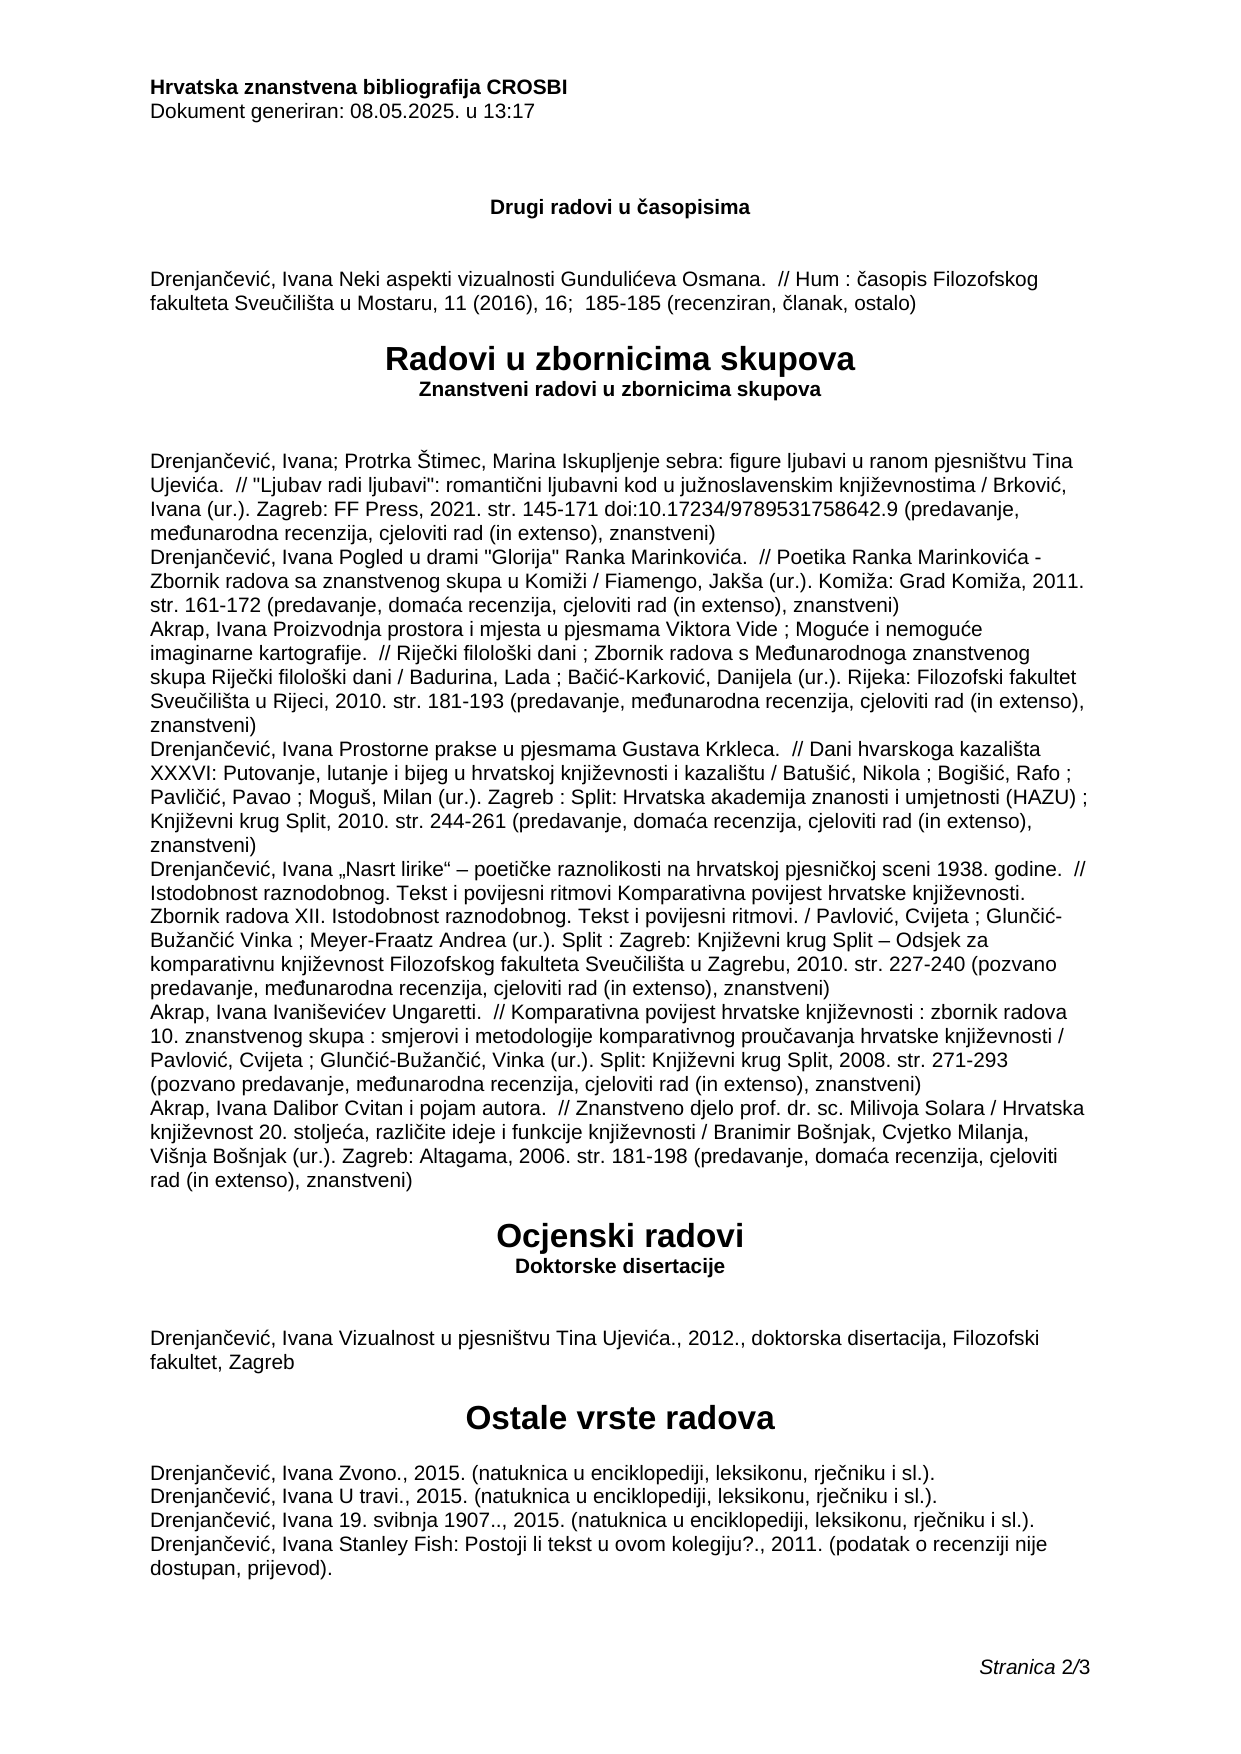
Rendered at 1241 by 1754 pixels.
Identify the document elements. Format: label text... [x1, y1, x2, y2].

text Drenjančević, Ivana [150, 1508, 1090, 1532]
subtitle Ocjenski radovi [150, 1216, 1090, 1254]
text Drenjančević, Ivana [150, 1532, 1090, 1580]
text Drenjančević, Ivana; Protrka Štimec, Marina [150, 449, 1090, 545]
text Akrap, Ivana [150, 1096, 1090, 1192]
text Drenjančević, Ivana [150, 545, 1090, 617]
text Drenjančević, Ivana [150, 737, 1090, 856]
subtitle Drugi radovi u časopisima [150, 195, 1090, 219]
text Drenjančević, Ivana [150, 1326, 1090, 1374]
subtitle Radovi u zbornicima skupova [150, 339, 1090, 377]
subtitle Ostale vrste radova [150, 1398, 1090, 1436]
text Akrap, Ivana [150, 1000, 1090, 1096]
subtitle Doktorske disertacije [150, 1254, 1090, 1278]
text Drenjančević, Ivana [150, 267, 1090, 315]
text Akrap, Ivana [150, 617, 1090, 737]
text Drenjančević, Ivana [150, 856, 1090, 1000]
text Drenjančević, Ivana [150, 1484, 1090, 1508]
text Drenjančević, Ivana [150, 1460, 1090, 1484]
subtitle Znanstveni radovi u zbornicima skupova [150, 377, 1090, 401]
